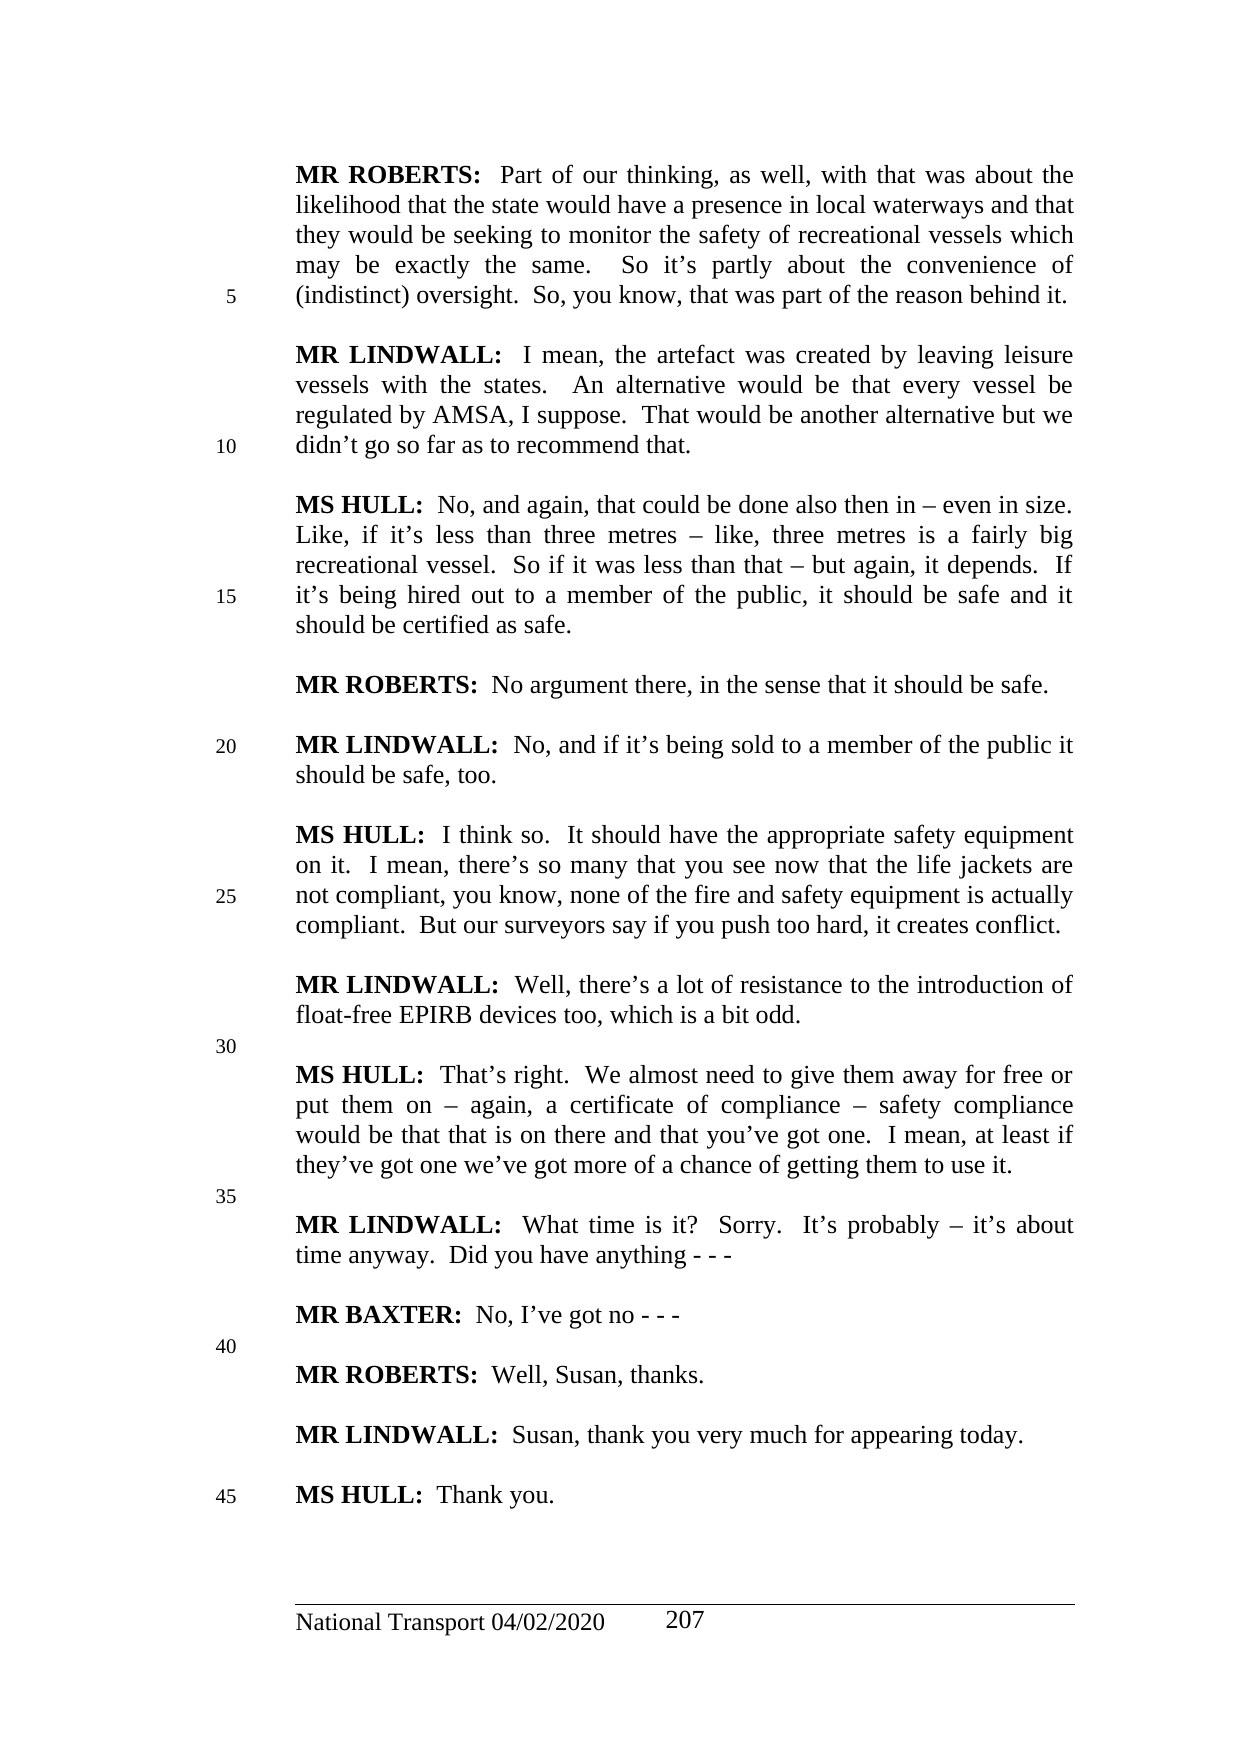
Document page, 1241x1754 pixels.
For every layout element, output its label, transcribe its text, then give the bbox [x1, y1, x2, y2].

text MR ROBERTS: Part of our thinking, as well, with that was about the likelihood that the state would have a presence in local waterways and that they would be seeking to monitor the safety of recreational vessels which may be exactly the same. So it’s partly about the convenience of (indistinct) oversight. So, you know, that was part of the reason behind it. [295, 159, 1075, 309]
text MS HULL: Thank you. [295, 1479, 1075, 1509]
text MS HULL: I think so. It should have the appropriate safety equipment on it. I mean, there’s so many that you see now that the life jackets are not compliant, you know, none of the fire and safety equipment is actually compliant. But our surveyors say if you push too hard, it creates conflict. [295, 819, 1075, 939]
text MR LINDWALL: Susan, thank you very much for appearing today. [295, 1419, 1075, 1449]
text MR LINDWALL: What time is it? Sorry. It’s probably – it’s about time anyway. Did you have anything - - - [295, 1209, 1075, 1269]
text MR LINDWALL: I mean, the artefact was created by leaving leisure vessels with the states. An alternative would be that every vessel be regulated by AMSA, I suppose. That would be another alternative but we didn’t go so far as to recommend that. [295, 339, 1075, 459]
text MR BAXTER: No, I’ve got no - - - [295, 1299, 1075, 1329]
text MR LINDWALL: No, and if it’s being sold to a member of the public it should be safe, too. [295, 729, 1075, 789]
text MR LINDWALL: Well, there’s a lot of resistance to the introduction of float-free EPIRB devices too, which is a bit odd. [295, 969, 1075, 1029]
text MS HULL: No, and again, that could be done also then in – even in size. Like, if it’s less than three metres – like, three metres is a fairly big recreational vessel. So if it was less than that – but again, it depends. If it’s being hired out to a member of the public, it should be safe and it should be certified as safe. [295, 489, 1075, 639]
text MR ROBERTS: Well, Susan, thanks. [295, 1359, 1075, 1389]
text MS HULL: That’s right. We almost need to give them away for free or put them on – again, a certificate of compliance – safety compliance would be that that is on there and that you’ve got one. I mean, at least if they’ve got one we’ve got more of a chance of getting them to use it. [295, 1059, 1075, 1179]
text MR ROBERTS: No argument there, in the sense that it should be safe. [295, 669, 1075, 699]
